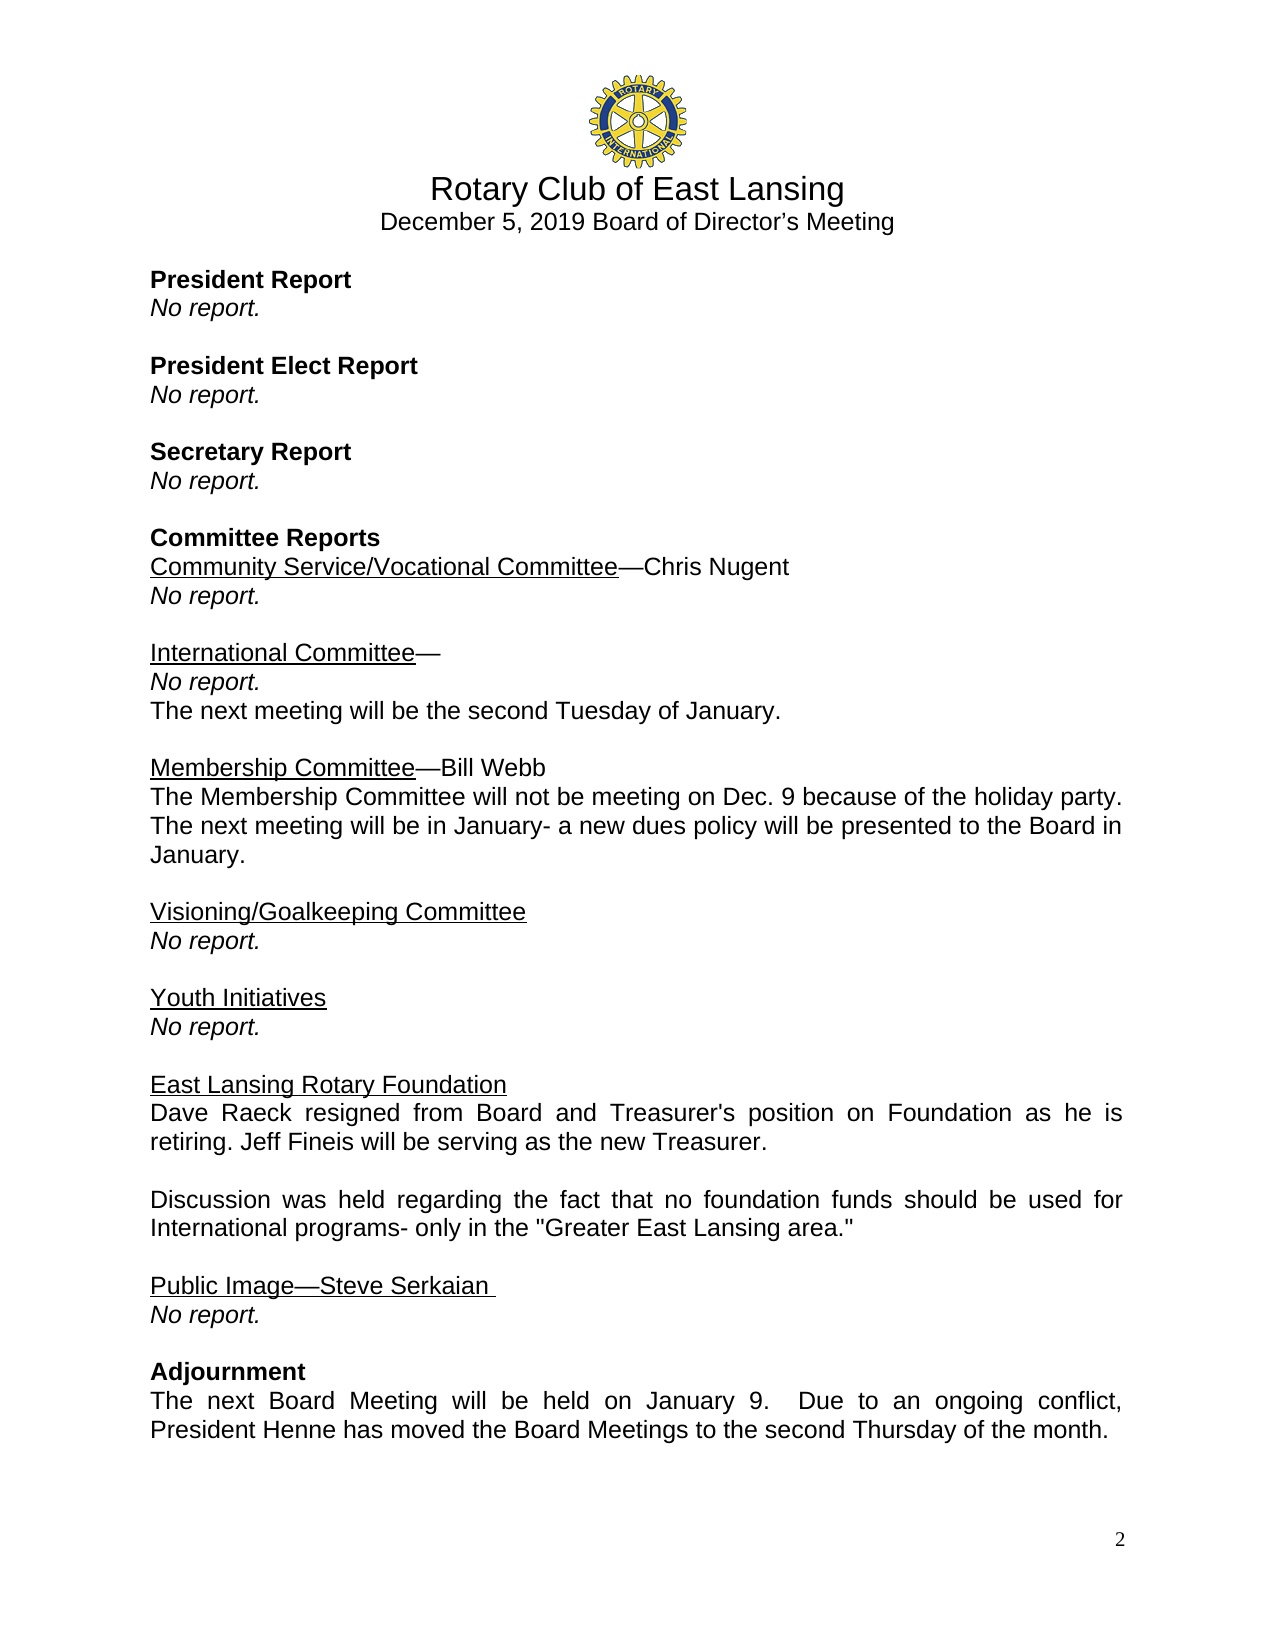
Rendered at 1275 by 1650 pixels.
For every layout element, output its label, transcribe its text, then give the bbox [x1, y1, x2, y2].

text Committee Reports [150, 523, 1125, 552]
text No report. [150, 667, 1125, 696]
text East Lansing Rotary Foundation [150, 1070, 1125, 1098]
text The next Board Meeting will be held on January 9. Due to an ongoing conflict, President Henne has moved the Board Meetings to the second Thursday of the month. [150, 1386, 1125, 1443]
text No report. [150, 466, 1125, 495]
text No report. [150, 926, 1125, 955]
text Visioning/Goalkeeping Committee [150, 897, 1125, 926]
text President Report [150, 265, 1125, 293]
text No report. [150, 1300, 1125, 1328]
text Discussion was held regarding the fact that no foundation funds should be used for International programs- only in the "Greater East Lansing area." [150, 1185, 1125, 1242]
text Dave Raeck resigned from Board and Treasurer's position on Foundation as he is retiring. Jeff Fineis will be serving as the new Treasurer. [150, 1098, 1125, 1156]
text Adjournment [150, 1357, 1125, 1386]
text Community Service/Vocational Committee—Chris Nugent [150, 552, 1125, 581]
text Public Image—Steve Serkaian [150, 1271, 1125, 1300]
text Secretary Report [150, 437, 1125, 466]
text Youth Initiatives [150, 983, 1125, 1012]
text No report. [150, 293, 1125, 322]
text International Committee— [150, 638, 1125, 667]
text The next meeting will be the second Tuesday of January. [150, 696, 1125, 725]
text No report. [150, 581, 1125, 610]
text No report. [150, 1012, 1125, 1041]
text The Membership Committee will not be meeting on Dec. 9 because of the holiday party. The next meeting will be in January- a new dues policy will be presented to the Board in January. [150, 782, 1125, 868]
text No report. [150, 380, 1125, 408]
text President Elect Report [150, 351, 1125, 380]
picture [588, 75, 687, 169]
text Membership Committee—Bill Webb [150, 753, 1125, 782]
